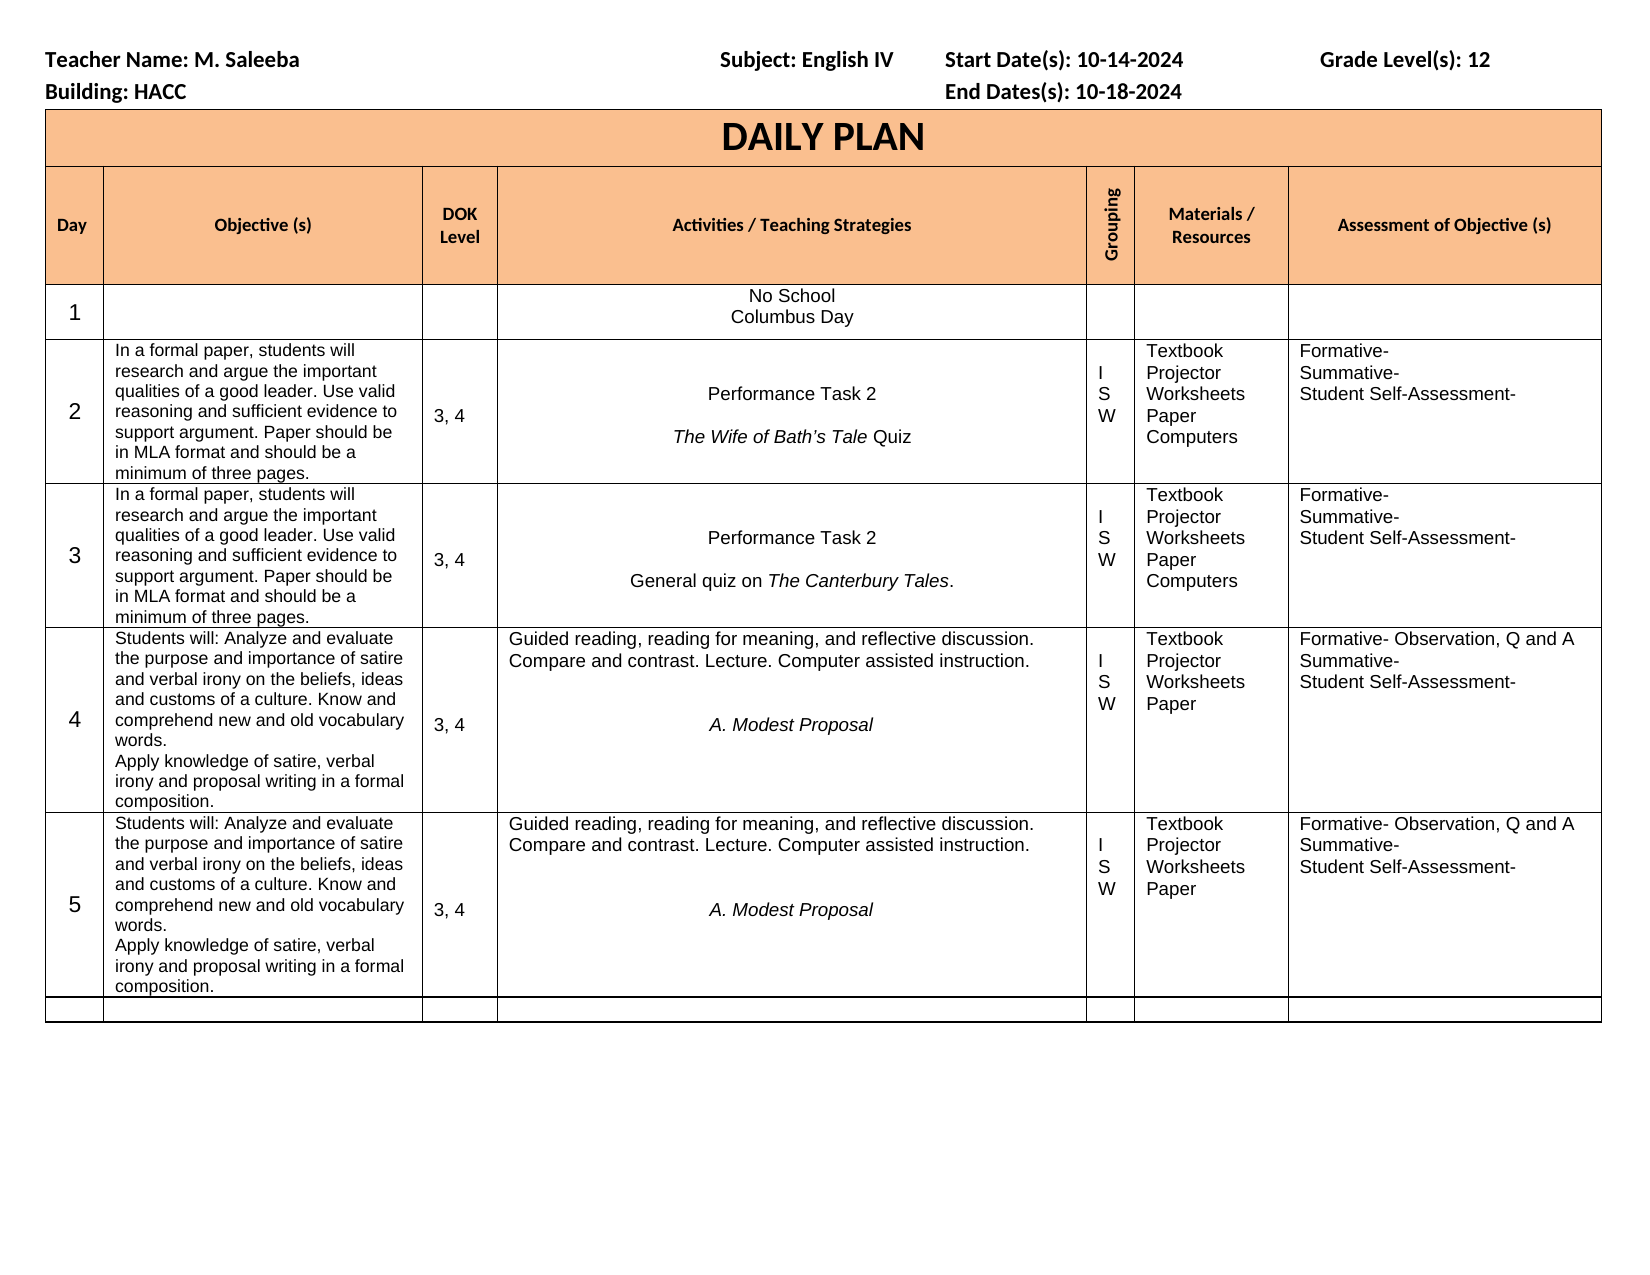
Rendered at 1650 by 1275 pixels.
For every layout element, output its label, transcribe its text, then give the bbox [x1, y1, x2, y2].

table_cell [1135, 998, 1288, 1021]
table_cell Textbook Projector Worksheets Paper [1135, 628, 1288, 812]
table_cell Assessment of Objective (s) [1289, 167, 1601, 284]
table_cell [104, 998, 422, 1021]
table_cell In a formal paper, students will research and argue the important qualities of a good leader. Use valid reasoning and sufficient evidence to support argument. Paper should be in MLA format and should be a minimum of three pages. [104, 340, 422, 483]
table_cell 3, 4 [423, 813, 497, 996]
table_cell I S W [1087, 484, 1134, 627]
table_cell Formative- Summative- Student Self-Assessment- [1289, 340, 1601, 483]
table_cell [423, 285, 497, 339]
table_cell Activities / Teaching Strategies [498, 167, 1086, 284]
table_cell [498, 998, 1086, 1021]
table_cell Materials / Resources [1135, 167, 1288, 284]
table_cell Performance Task 2 General quiz on The Canterbury Tales. [498, 484, 1086, 627]
table_cell 3, 4 [423, 484, 497, 627]
table_cell I S W [1087, 813, 1134, 996]
table_cell Students will: Analyze and evaluate the purpose and importance of satire and verbal irony on the beliefs, ideas and customs of a culture. Know and comprehend new and old vocabulary words. Apply knowledge of satire, verbal irony and proposal writing in a formal composition. [104, 628, 422, 812]
table_cell 1 [46, 285, 103, 339]
table_cell [1135, 285, 1288, 339]
text Building: HACC End Dates(s): 10-18-2024 [45, 77, 1605, 105]
table_cell I S W [1087, 628, 1134, 812]
table_cell Guided reading, reading for meaning, and reflective discussion. Compare and contrast. Lecture. Computer assisted instruction. A. Modest Proposal [498, 628, 1086, 812]
table_cell No School Columbus Day [498, 285, 1086, 339]
table_cell [1087, 998, 1134, 1021]
table_cell [423, 998, 497, 1021]
table_cell Guided reading, reading for meaning, and reflective discussion. Compare and contrast. Lecture. Computer assisted instruction. A. Modest Proposal [498, 813, 1086, 996]
table_header DAILY PLAN [46, 110, 1601, 166]
table_cell I S W [1087, 340, 1134, 483]
table_cell [104, 285, 422, 339]
table_cell [46, 998, 103, 1021]
table_cell 3, 4 [423, 628, 497, 812]
table_cell Grouping [1087, 167, 1134, 284]
table_cell Textbook Projector Worksheets Paper Computers [1135, 340, 1288, 483]
table_cell Formative- Observation, Q and A Summative- Student Self-Assessment- [1289, 813, 1601, 996]
table_cell Textbook Projector Worksheets Paper Computers [1135, 484, 1288, 627]
table_cell 3 [46, 484, 103, 627]
table_cell [1289, 285, 1601, 339]
table_cell 2 [46, 340, 103, 483]
table_cell Formative- Observation, Q and A Summative- Student Self-Assessment- [1289, 628, 1601, 812]
table_cell [1087, 285, 1134, 339]
table_cell Textbook Projector Worksheets Paper [1135, 813, 1288, 996]
table_cell 5 [46, 813, 103, 996]
table_cell [1289, 998, 1601, 1021]
table_cell Formative- Summative- Student Self-Assessment- [1289, 484, 1601, 627]
table_cell Objective (s) [104, 167, 422, 284]
table_cell Day [46, 167, 103, 284]
text Teacher Name: M. Saleeba Subject: English IV Start Date(s): 10-14-2024 Grade Level(s): 12 [45, 45, 1605, 73]
table_cell Performance Task 2 The Wife of Bath’s Tale Quiz [498, 340, 1086, 483]
table_cell In a formal paper, students will research and argue the important qualities of a good leader. Use valid reasoning and sufficient evidence to support argument. Paper should be in MLA format and should be a minimum of three pages. [104, 484, 422, 627]
table_cell Students will: Analyze and evaluate the purpose and importance of satire and verbal irony on the beliefs, ideas and customs of a culture. Know and comprehend new and old vocabulary words. Apply knowledge of satire, verbal irony and proposal writing in a formal composition. [104, 813, 422, 996]
table_cell DOK Level [423, 167, 497, 284]
table_cell 3, 4 [423, 340, 497, 483]
table_cell 4 [46, 628, 103, 812]
